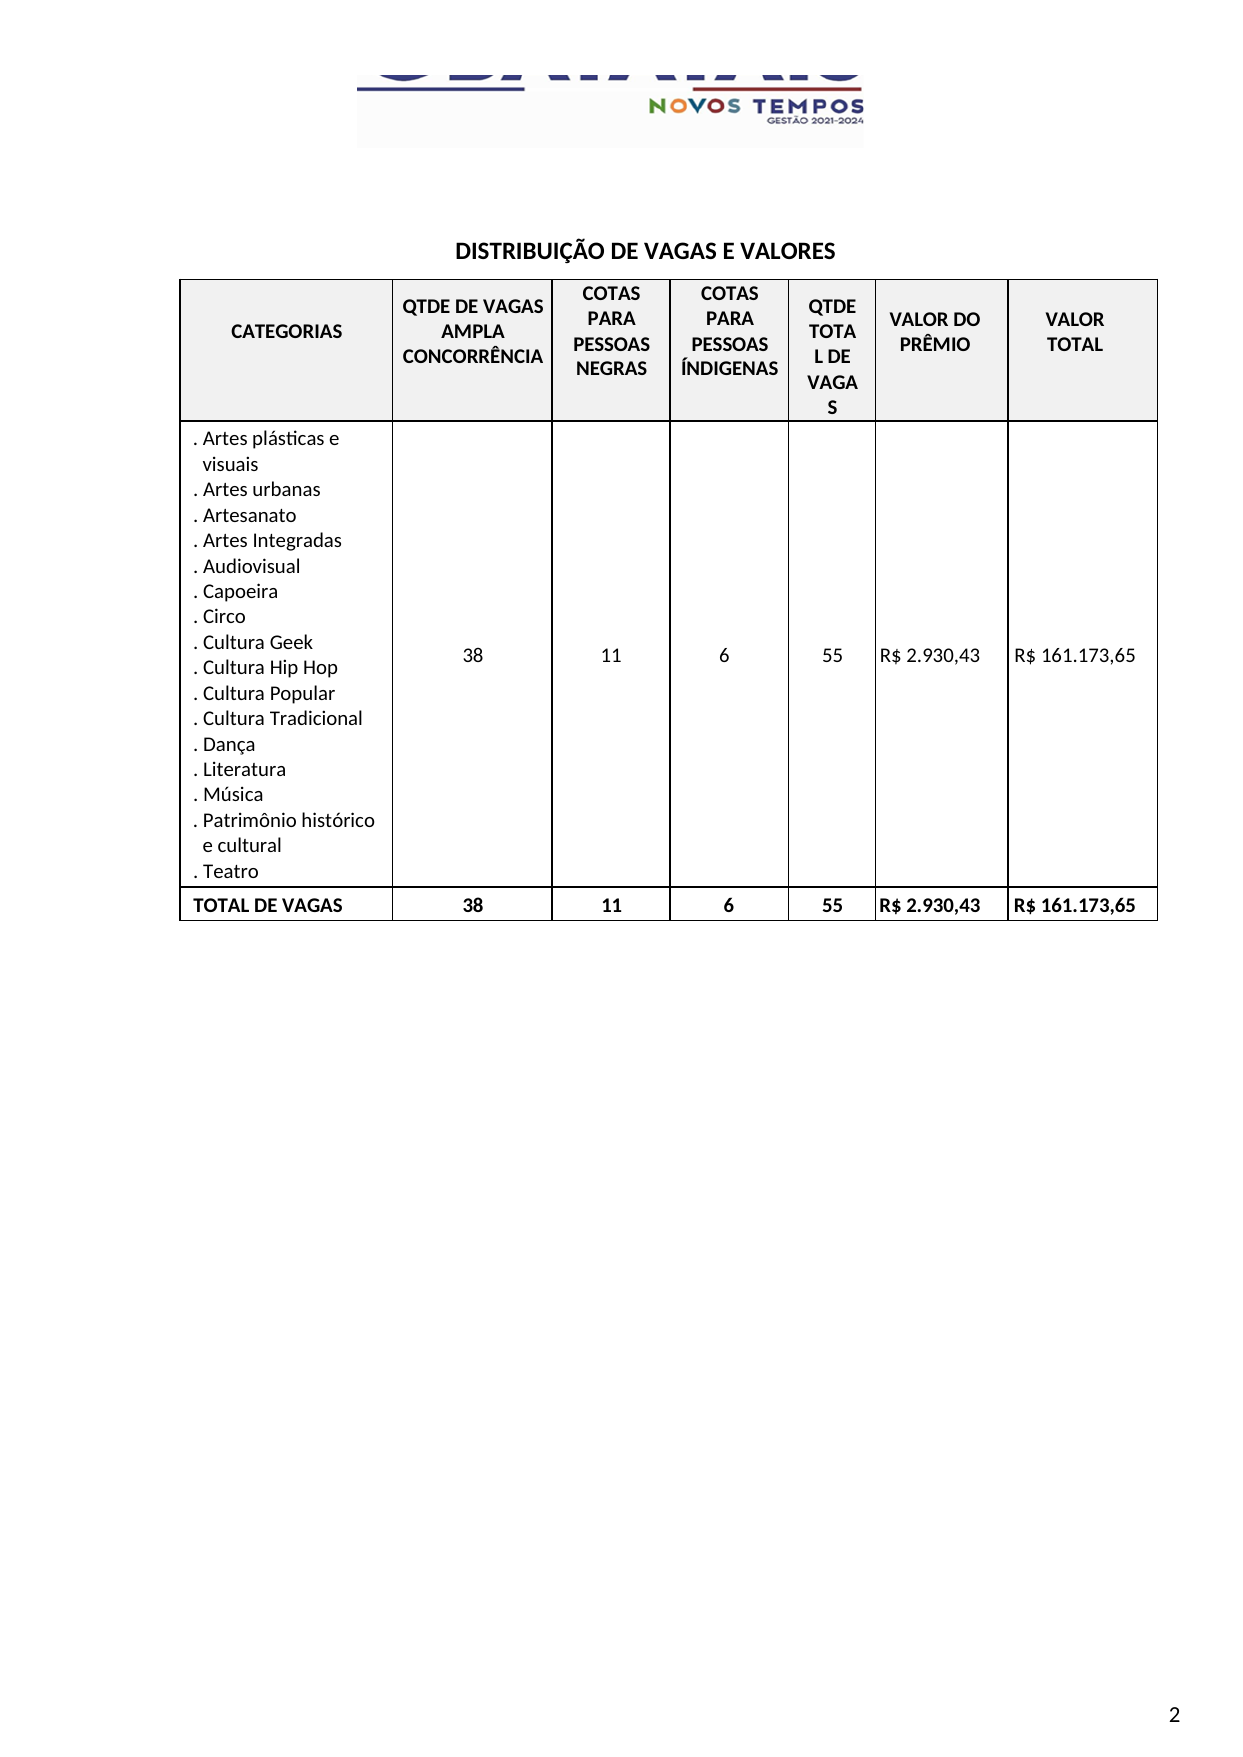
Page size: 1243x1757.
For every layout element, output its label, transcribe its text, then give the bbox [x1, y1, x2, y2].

table_header VALOR TOTAL [1009, 280, 1157, 420]
table_header COTAS PARA PESSOAS ÍNDIGENAS [671, 280, 788, 420]
text DISTRIBUIÇÃO DE VAGAS E VALORES [176, 235, 1115, 266]
table_cell 38 [393, 888, 551, 920]
table_header VALOR DO PRÊMIO [876, 280, 1007, 420]
table_header QTDE TOTAL DE VAGAS [789, 280, 875, 420]
table_cell 6 [671, 888, 788, 920]
table_cell 38 [393, 422, 551, 886]
table_cell . Artes plásticas e visuais . Artes urbanas . Artesanato . Artes Integradas . Audiovisual . Capoeira . Circo . Cultura Geek . Cultura Hip Hop . Cultura Popular . Cultura Tradicional . Dança . Literatura . Música . Patrimônio histórico e cultural . Teatro [181, 422, 392, 886]
table_cell TOTAL DE VAGAS [181, 888, 392, 920]
table_cell 11 [553, 888, 669, 920]
table_header QTDE DE VAGAS AMPLA CONCORRÊNCIA [393, 280, 551, 420]
table_cell R$ 2.930,43 [876, 888, 1007, 920]
table_header CATEGORIAS [181, 280, 392, 420]
picture [357, 75, 864, 148]
table_cell R$ 161.173,65 [1009, 422, 1157, 886]
table_cell 6 [671, 422, 788, 886]
table_cell R$ 2.930,43 [876, 422, 1007, 886]
table_cell 11 [553, 422, 669, 886]
table_cell 55 [789, 422, 875, 886]
table_cell 55 [789, 888, 875, 920]
table_header COTAS PARA PESSOAS NEGRAS [553, 280, 669, 420]
table_cell R$ 161.173,65 [1009, 888, 1157, 920]
